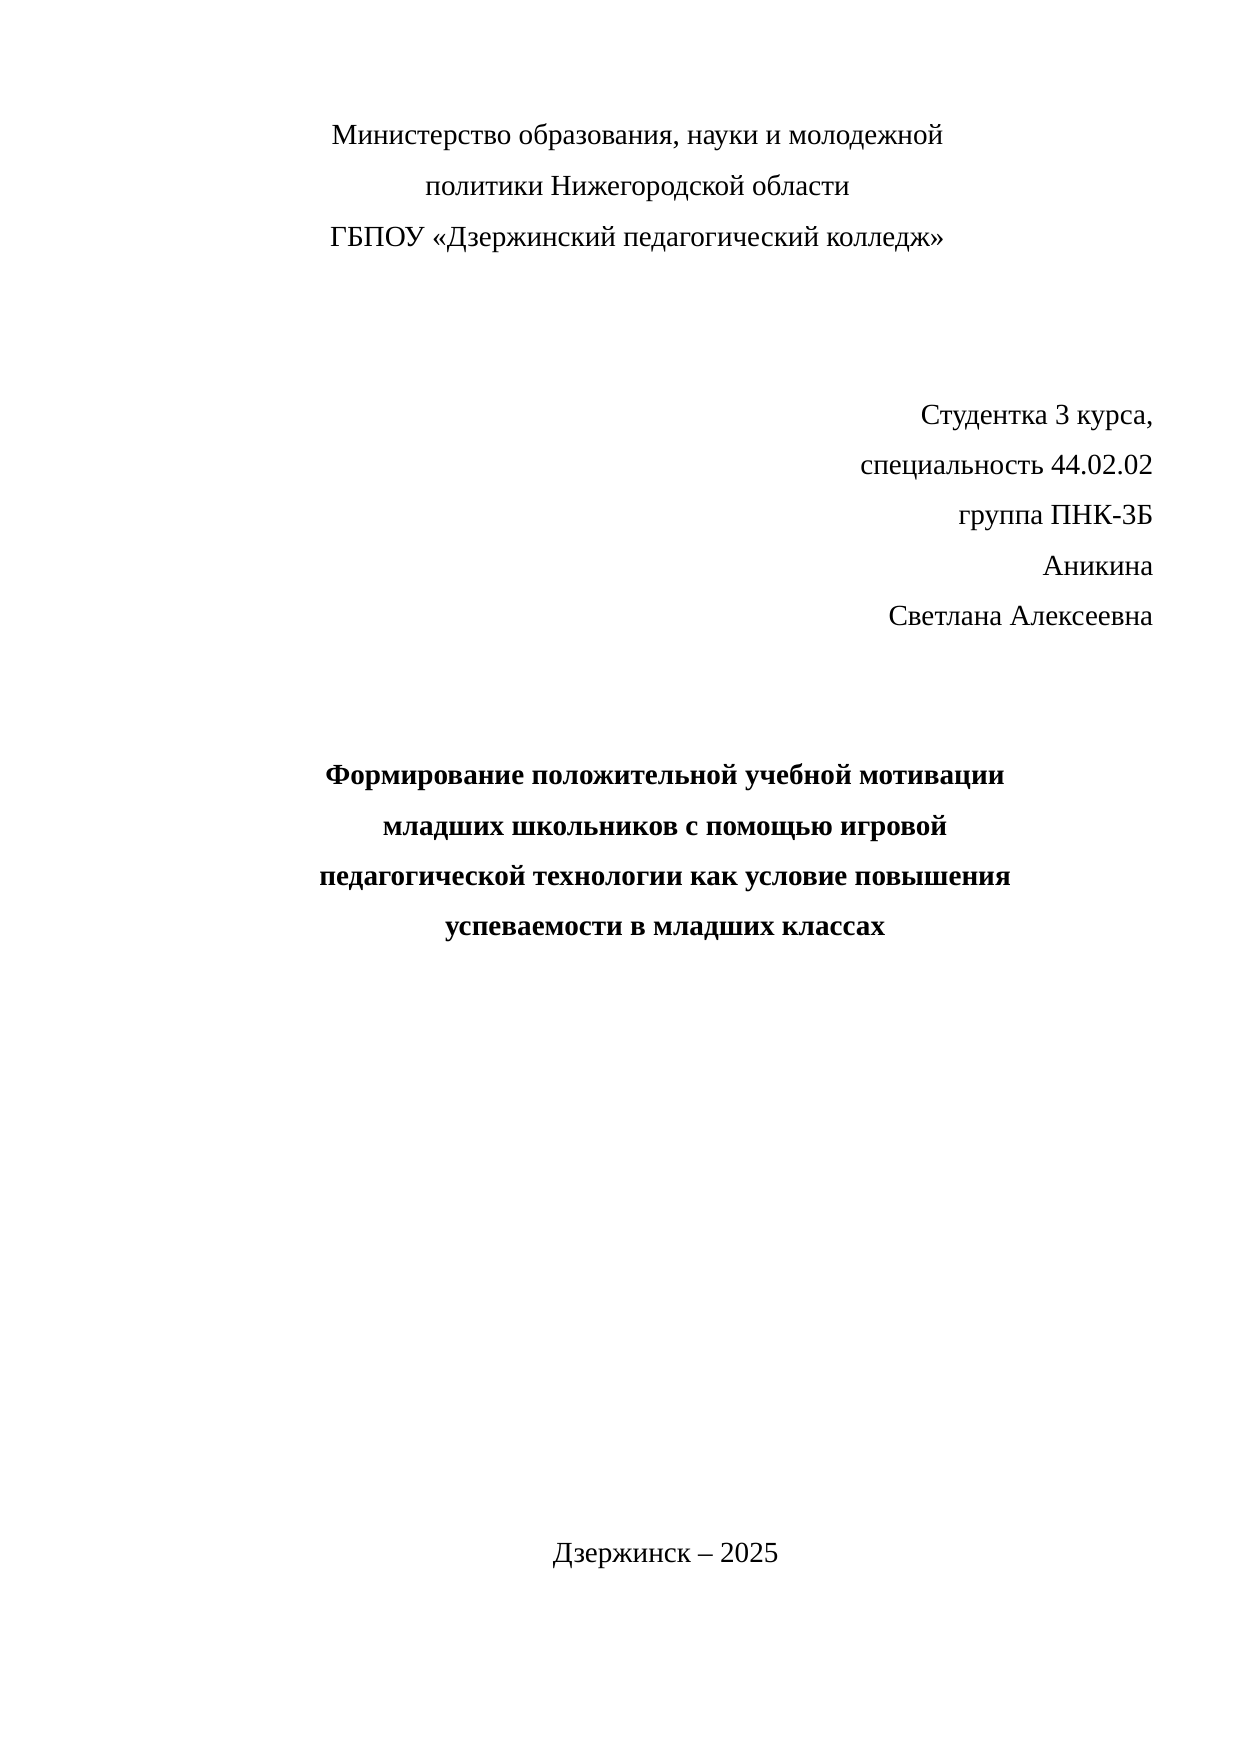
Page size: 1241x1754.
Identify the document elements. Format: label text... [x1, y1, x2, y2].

text Светлана Алексеевна [177, 598, 1153, 632]
text Аникина [177, 548, 1153, 581]
text группа ПНК-3Б [177, 497, 1153, 531]
text Дзержинск – 2025 [196, 1536, 1135, 1569]
text Студентка 3 курса, [177, 397, 1153, 430]
text Формирование положительной учебной мотивации младших школьников с помощью игровой педагогической технологии как условие повышения успеваемости в младших классах [295, 757, 1035, 942]
text политики Нижегородской области [177, 168, 1097, 202]
text Министерство образования, науки и молодежной [177, 117, 1097, 151]
text специальность 44.02.02 [177, 447, 1153, 481]
text ГБПОУ «Дзержинский педагогический колледж» [177, 219, 1097, 253]
